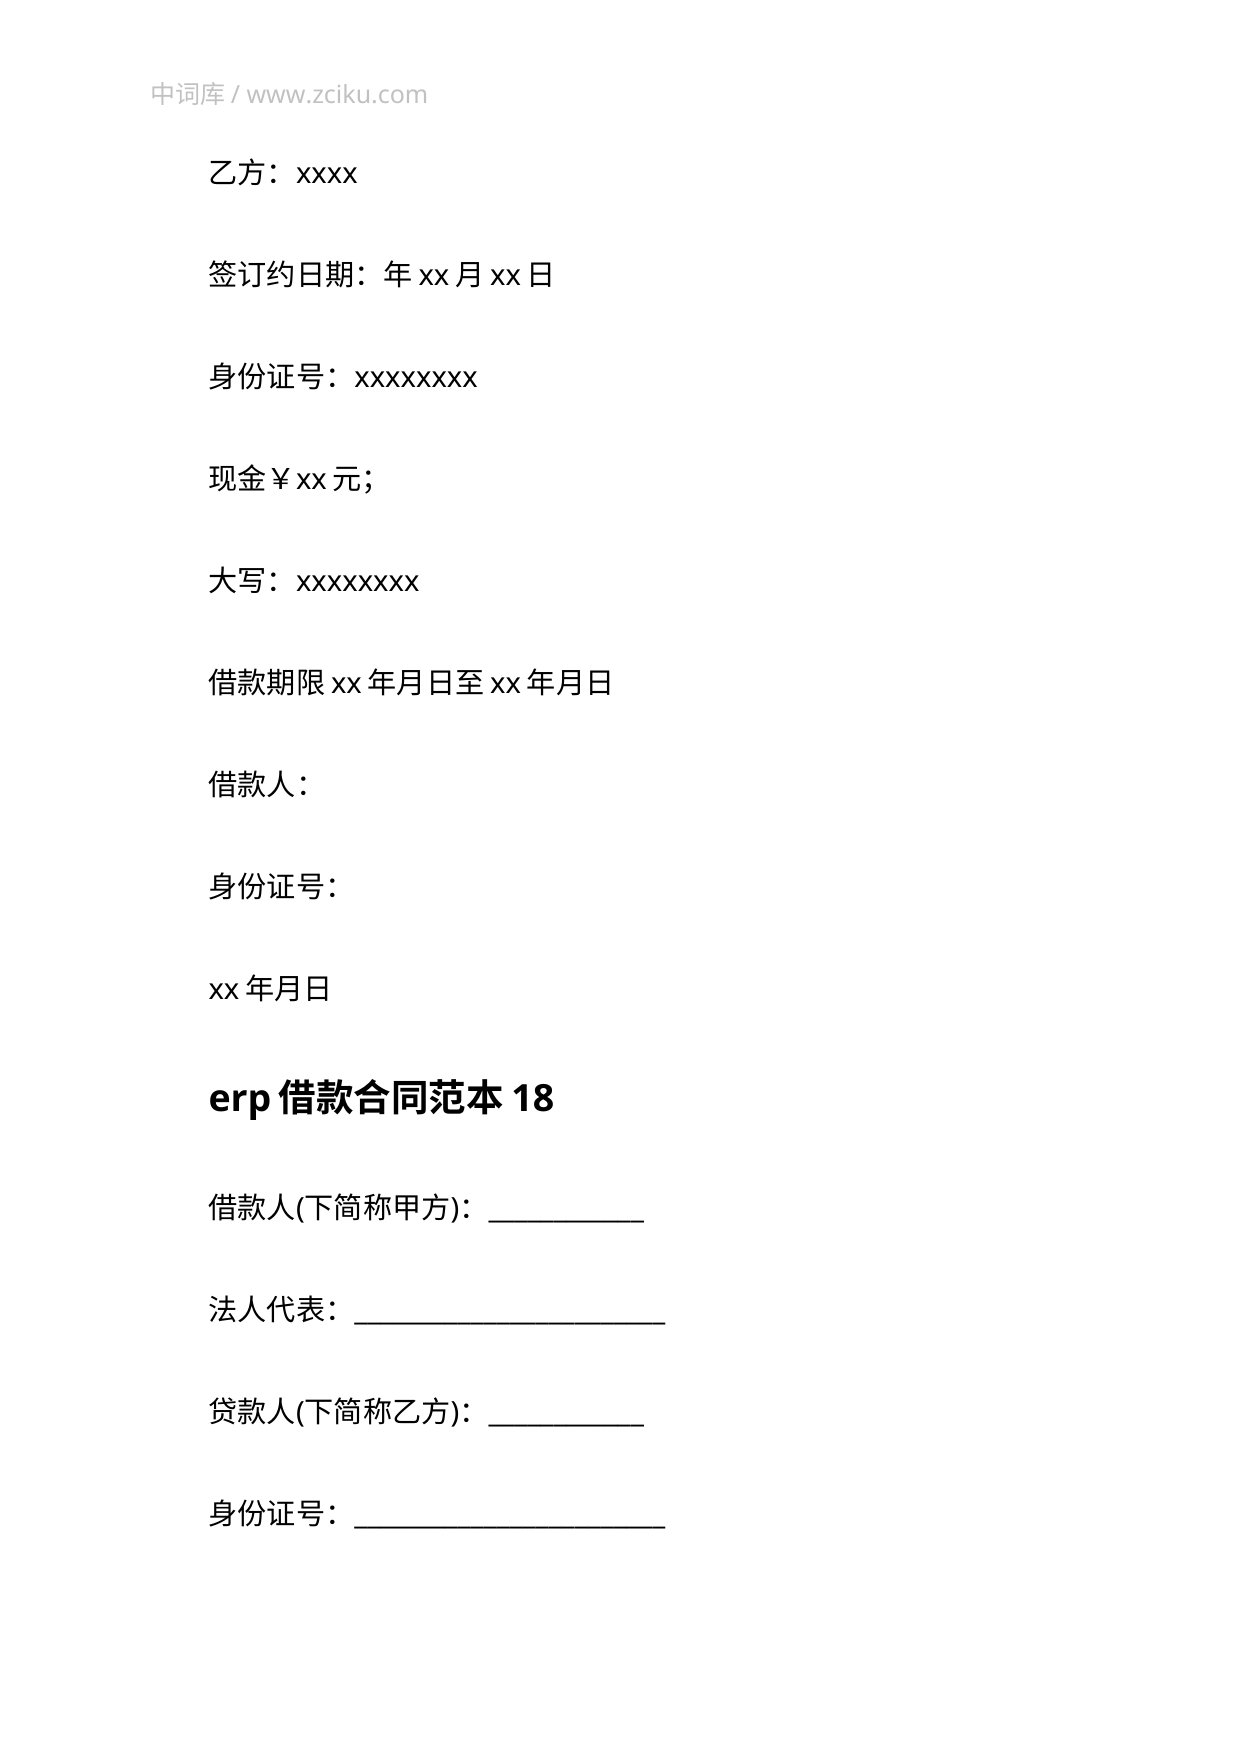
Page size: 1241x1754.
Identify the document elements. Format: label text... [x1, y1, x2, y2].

text 乙方：xxxx [150, 150, 1090, 192]
text 贷款人(下简称乙方)：____________ [150, 1389, 1090, 1431]
text 借款期限xx年月日至xx年月日 [150, 660, 1090, 702]
text 现金￥xx元； [150, 456, 1090, 498]
text 签订约日期：年xx月xx日 [150, 252, 1090, 294]
text erp借款合同范本18 [150, 1067, 1090, 1122]
text 身份证号：________________________ [150, 1491, 1090, 1533]
text 法人代表：________________________ [150, 1287, 1090, 1329]
text 借款人(下简称甲方)：____________ [150, 1185, 1090, 1227]
text 大写：xxxxxxxx [150, 558, 1090, 600]
text 身份证号：xxxxxxxx [150, 354, 1090, 396]
text 身份证号： [150, 864, 1090, 906]
text xx年月日 [150, 965, 1090, 1008]
text 借款人： [150, 762, 1090, 804]
